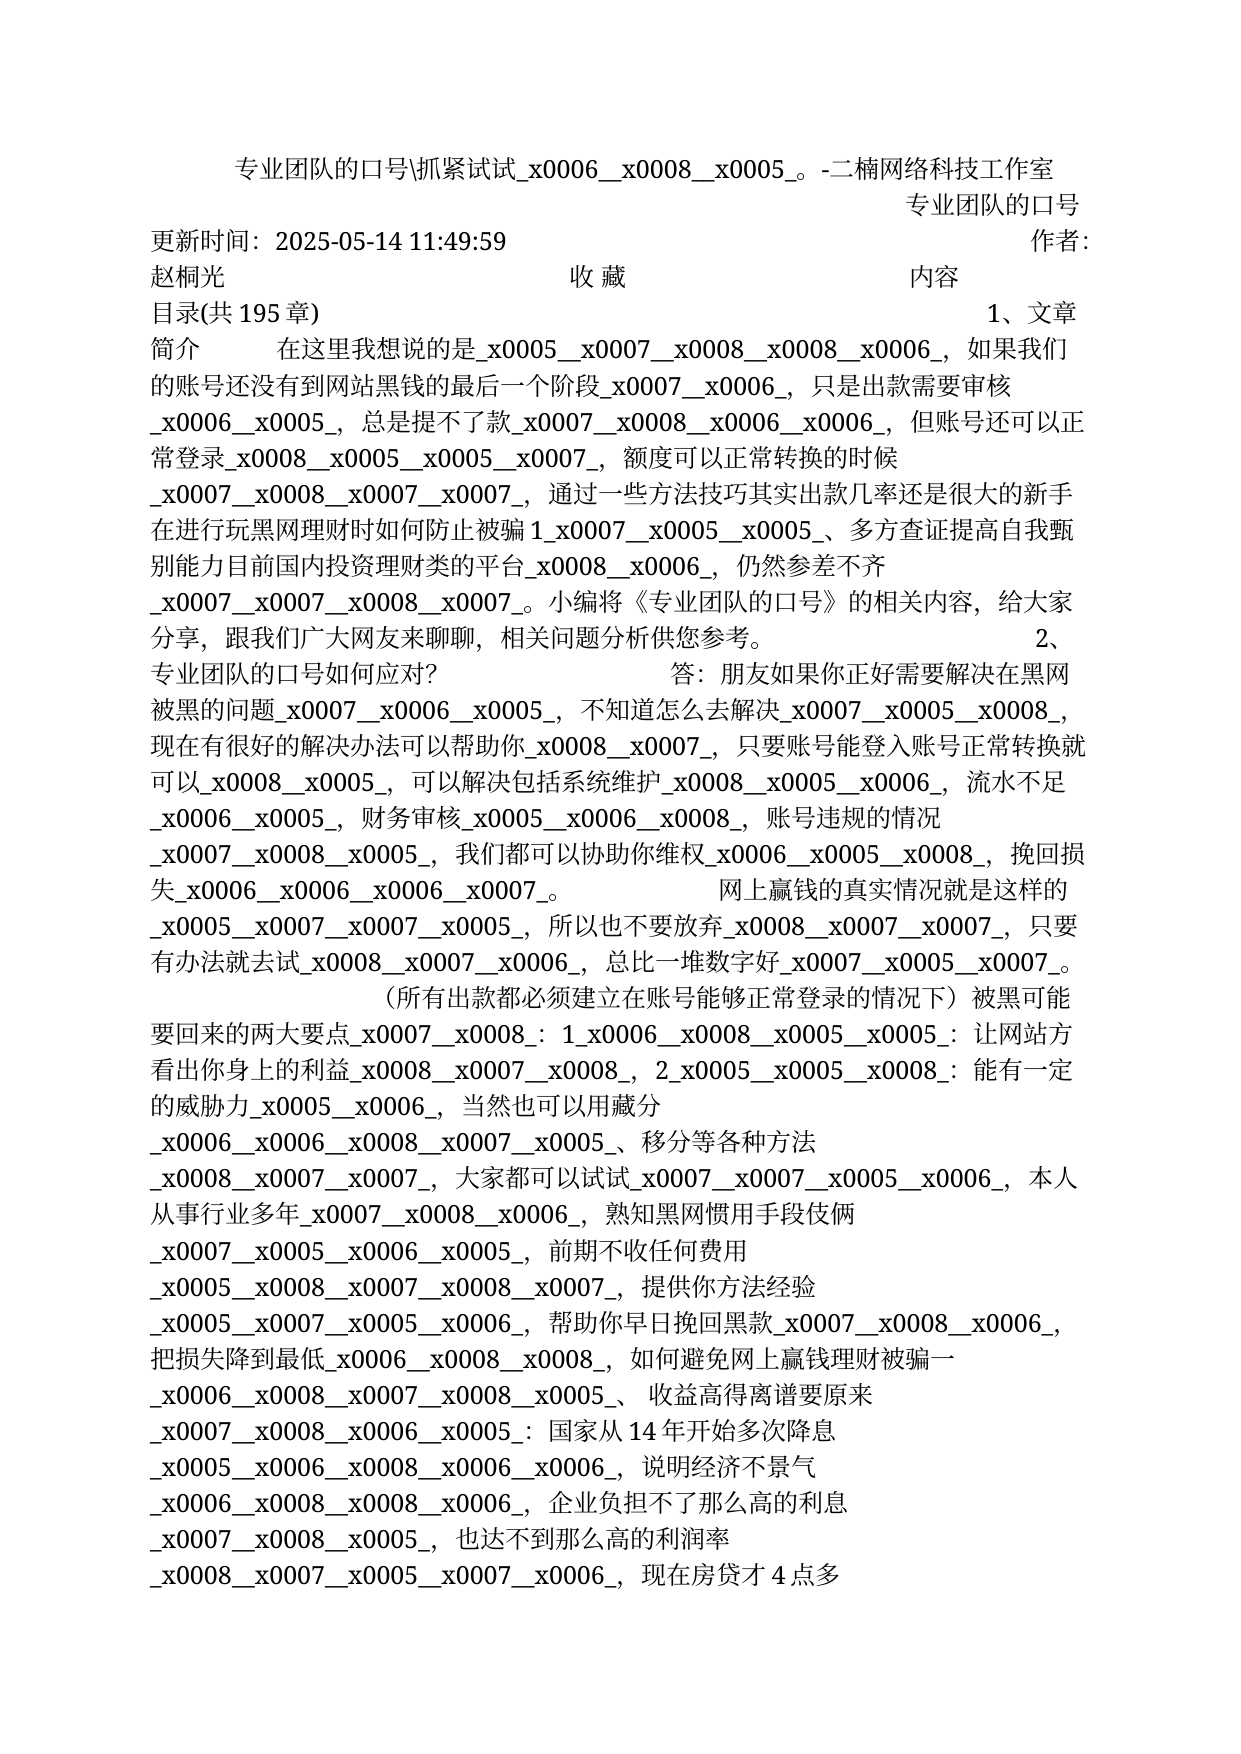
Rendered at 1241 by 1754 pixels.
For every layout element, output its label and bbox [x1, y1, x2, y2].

text [150, 150, 1090, 1592]
